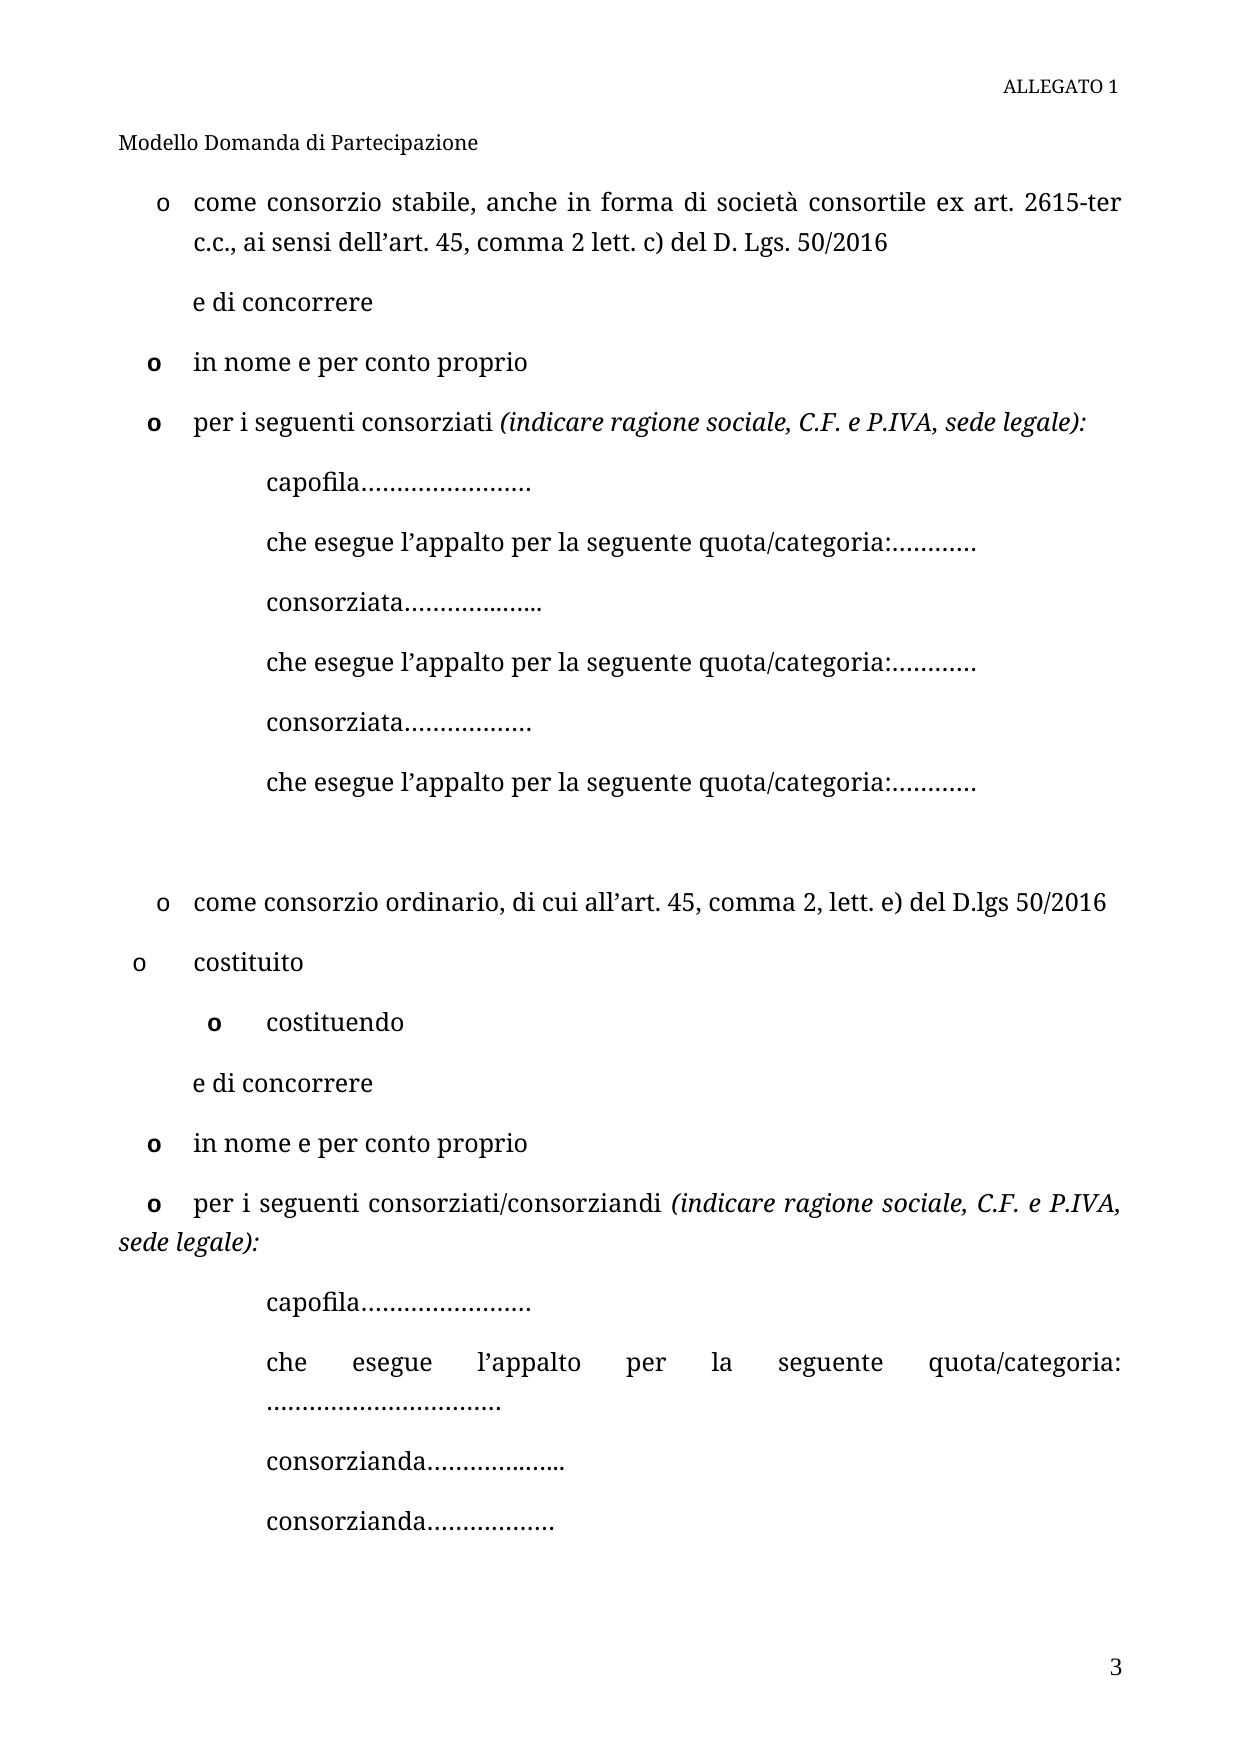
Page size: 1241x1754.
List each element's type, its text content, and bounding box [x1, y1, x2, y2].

list in nome e per conto proprio [118, 344, 1122, 378]
text consorzianda……………… [266, 1504, 1122, 1538]
text consorziata……………… [266, 705, 1122, 739]
list come consorzio ordinario, di cui all’art. 45, comma 2, lett. e) del D.lgs 50/2016 [156, 885, 1122, 919]
text che esegue l’appalto per la seguente quota/categoria:………… [266, 645, 1122, 679]
list per i seguenti consorziati/consorziandi (indicare ragione sociale, C.F. e P.IVA, sede legale): [118, 1186, 1122, 1259]
text consorziata…………..…... [266, 585, 1122, 619]
text che esegue l’appalto per la seguente quota/categoria:………… [266, 765, 1122, 799]
text consorzianda…………..…... [266, 1444, 1122, 1478]
text capofila…………………… [266, 465, 1122, 499]
text e di concorrere [192, 1065, 1122, 1099]
list costituito [118, 945, 1122, 979]
list costituendo [207, 1005, 1122, 1039]
list per i seguenti consorziati (indicare ragione sociale, C.F. e P.IVA, sede legale): [118, 404, 1122, 439]
text che esegue l’appalto per la seguente quota/categoria:…………………………… [266, 1345, 1122, 1418]
text capofila…………………… [266, 1285, 1122, 1319]
text e di concorrere [192, 284, 1122, 318]
text che esegue l’appalto per la seguente quota/categoria:………… [266, 525, 1122, 559]
list in nome e per conto proprio [118, 1125, 1122, 1159]
list come consorzio stabile, anche in forma di società consortile ex art. 2615-ter c.c., ai sensi dell’art. 45, comma 2 lett. c) del D. Lgs. 50/2016 [156, 185, 1122, 258]
